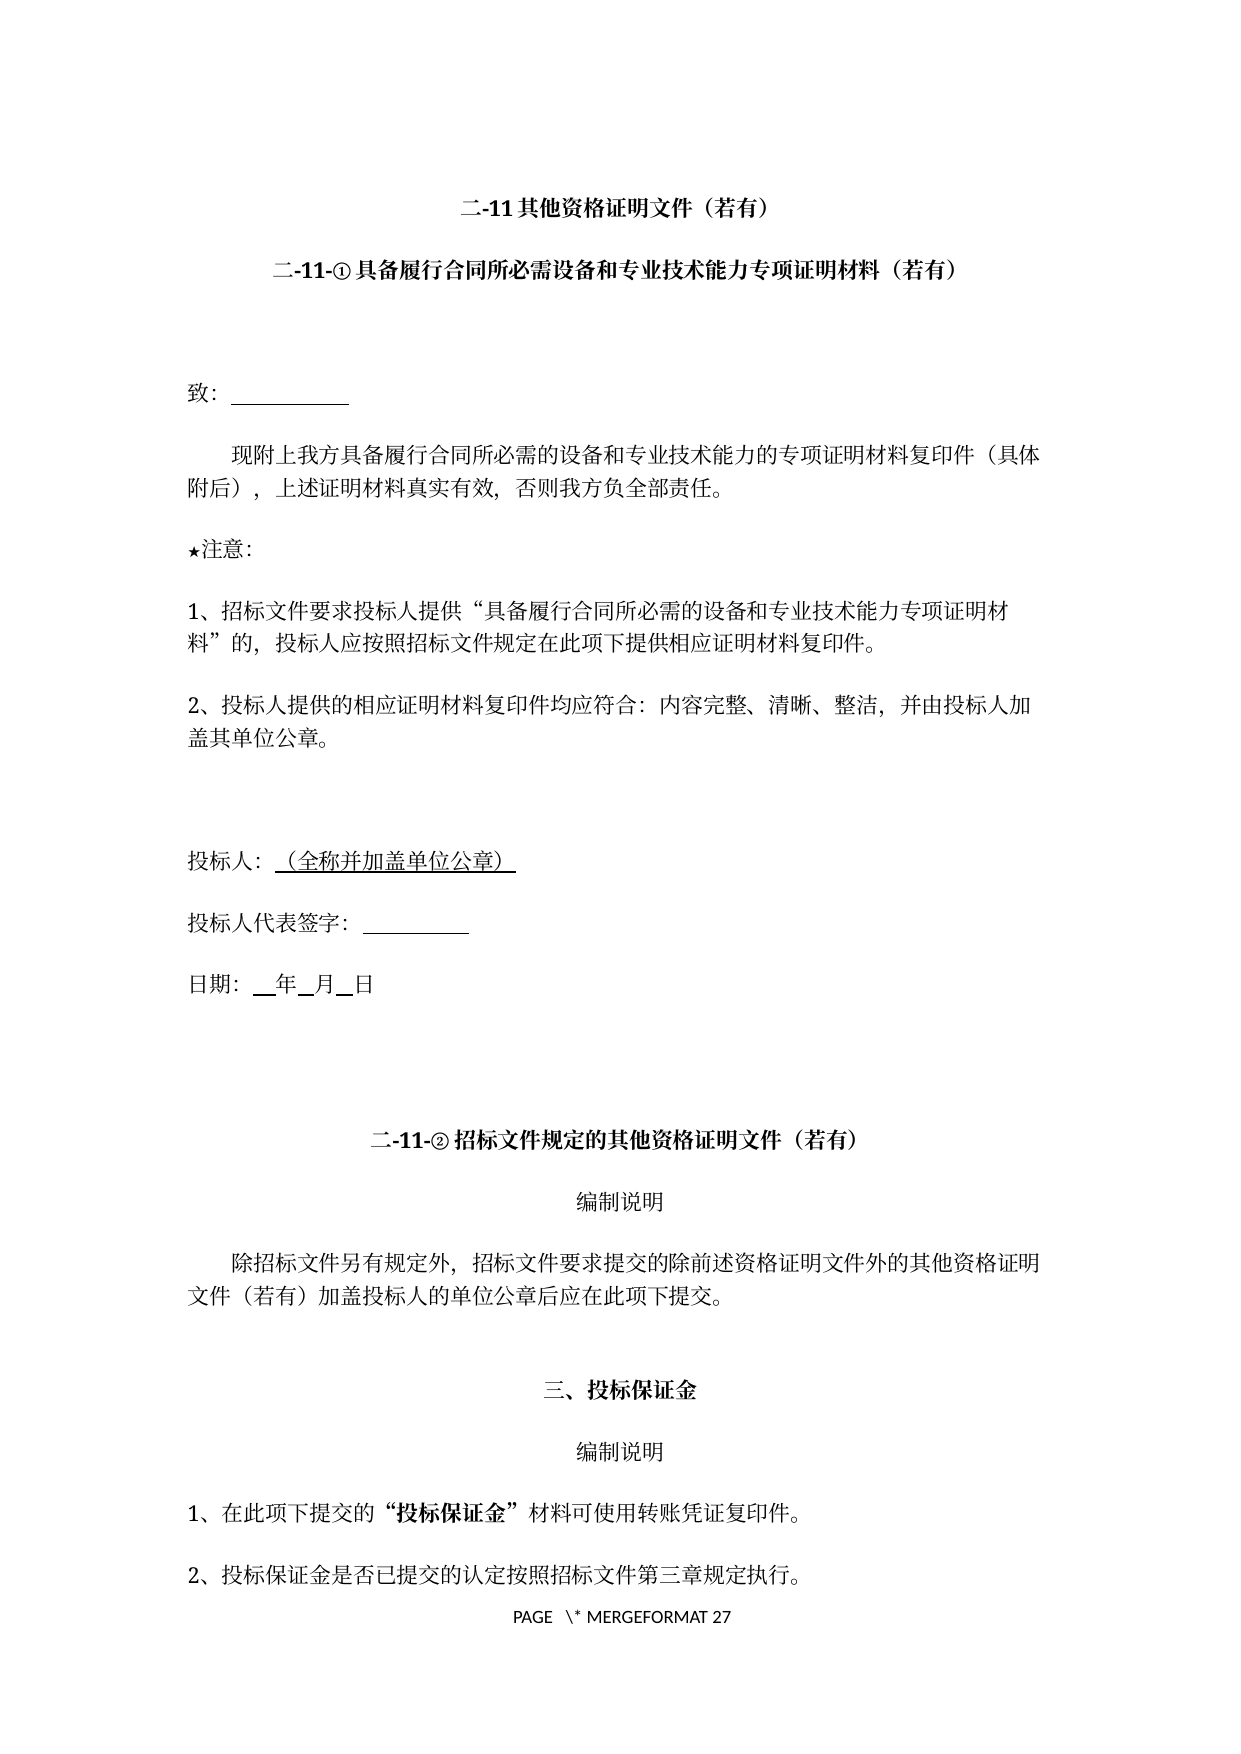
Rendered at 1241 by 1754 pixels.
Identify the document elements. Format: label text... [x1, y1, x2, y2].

text 2、投标保证金是否已提交的认定按照招标文件第三章规定执行。 [187, 1558, 1053, 1590]
text ★注意： [187, 532, 1053, 564]
text 除招标文件另有规定外，招标文件要求提交的除前述资格证明文件外的其他资格证明文件（若有）加盖投标人的单位公章后应在此项下提交。 [187, 1246, 1053, 1311]
text 现附上我方具备履行合同所必需的设备和专业技术能力的专项证明材料复印件（具体附后），上述证明材料真实有效，否则我方负全部责任。 [187, 438, 1053, 503]
text 致： [187, 376, 1053, 409]
text 1、在此项下提交的“投标保证金”材料可使用转账凭证复印件。 [187, 1496, 1053, 1529]
text 二-11-①具备履行合同所必需设备和专业技术能力专项证明材料（若有） [187, 253, 1053, 285]
text 编制说明 [187, 1184, 1053, 1217]
text 1、招标文件要求投标人提供“具备履行合同所必需的设备和专业技术能力专项证明材料”的，投标人应按照招标文件规定在此项下提供相应证明材料复印件。 [187, 594, 1053, 659]
text 二-11-②招标文件规定的其他资格证明文件（若有） [187, 1090, 1053, 1155]
text 投标人：（全称并加盖单位公章） [187, 844, 1053, 876]
text 投标人代表签字： [187, 905, 1053, 938]
text 二-11其他资格证明文件（若有） [187, 191, 1053, 224]
text 2、投标人提供的相应证明材料复印件均应符合：内容完整、清晰、整洁，并由投标人加盖其单位公章。 [187, 688, 1053, 753]
text 三、投标保证金 [187, 1340, 1053, 1405]
text 日期： 年 月 日 [187, 967, 1053, 999]
text 编制说明 [187, 1434, 1053, 1467]
